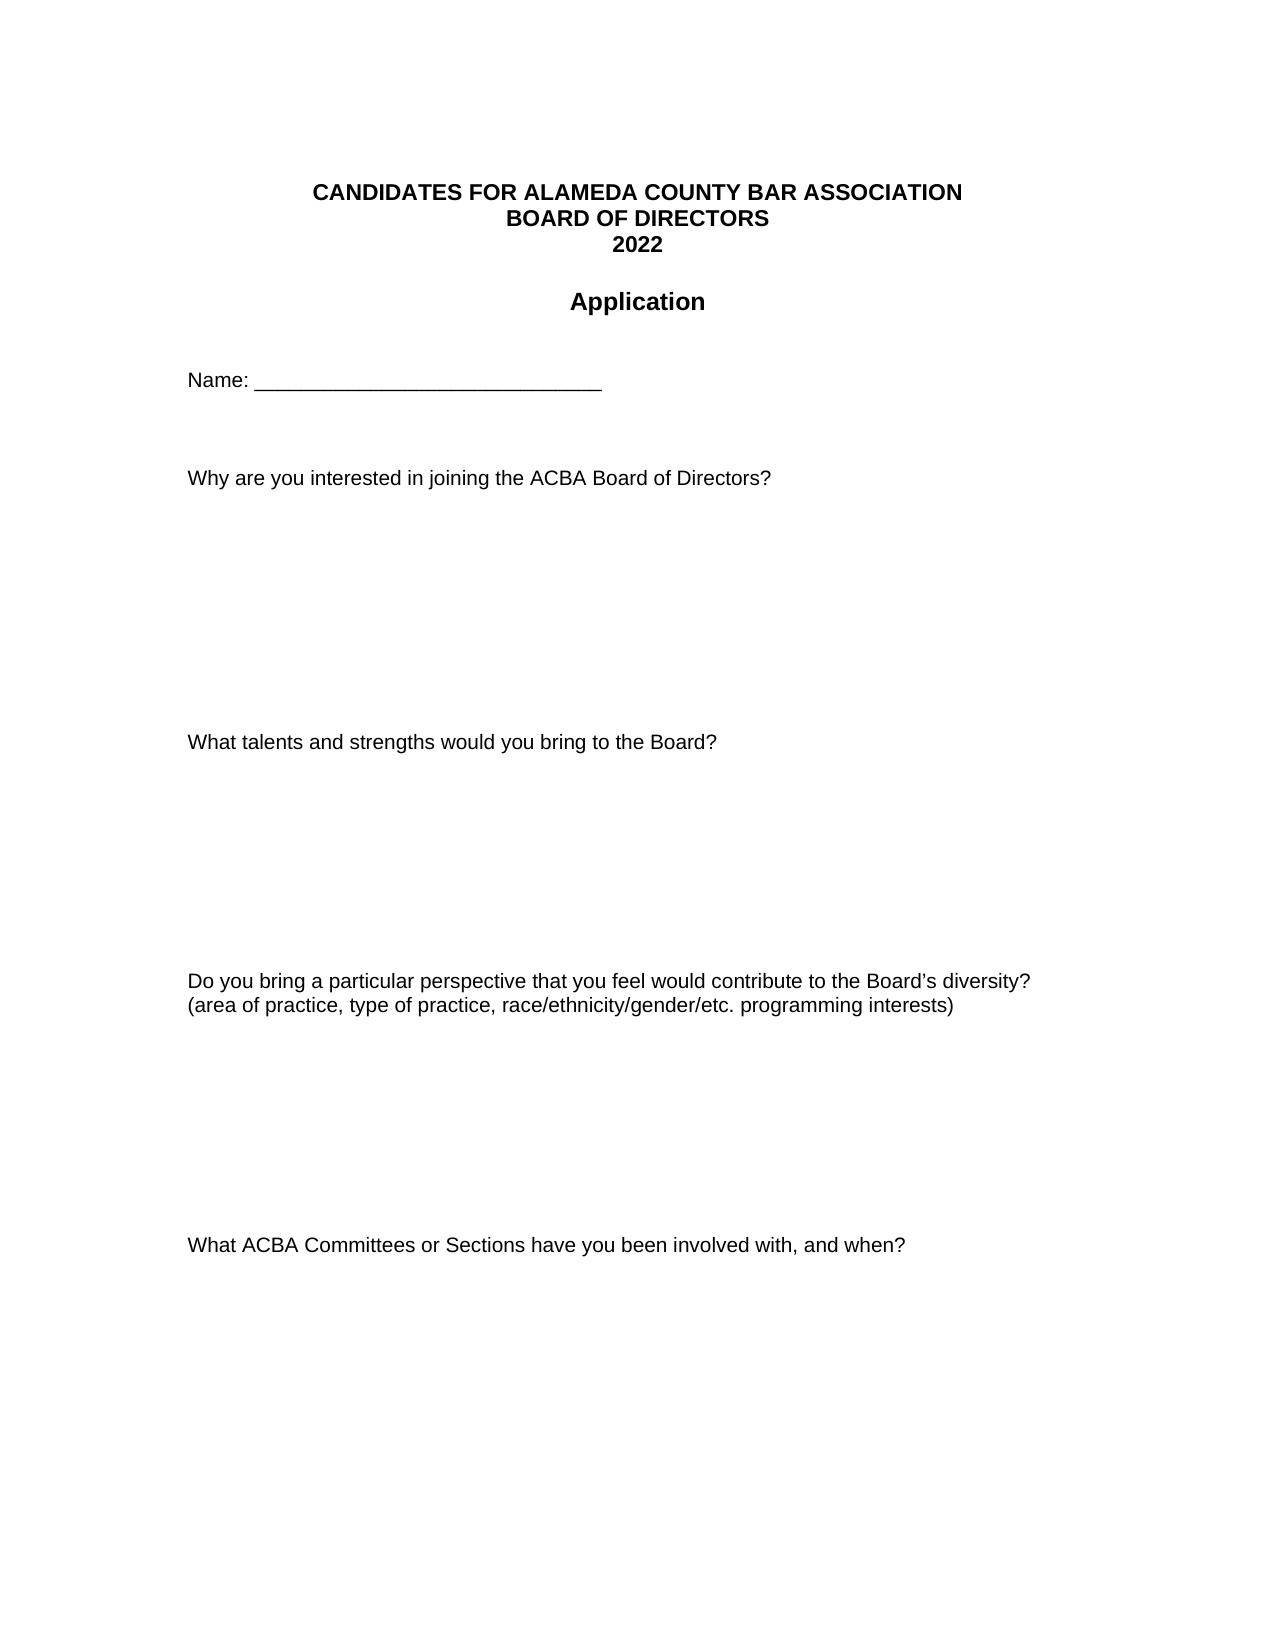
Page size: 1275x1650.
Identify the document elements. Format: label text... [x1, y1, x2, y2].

text CANDIDATES FOR ALAMEDA COUNTY BAR ASSOCIATION [187, 179, 1087, 205]
text What talents and strengths would you bring to the Board? [187, 730, 1087, 754]
text Name: ______________________________ [187, 368, 1087, 392]
text 2022 [187, 231, 1087, 258]
text BOARD OF DIRECTORS [187, 205, 1087, 231]
text Why are you interested in joining the ACBA Board of Directors? [187, 466, 1087, 490]
text Do you bring a particular perspective that you feel would contribute to the Board’s diversity? (area of practice, type of practice, race/ethnicity/gender/etc. programming interests) [187, 969, 1087, 1017]
text Application [187, 287, 1087, 315]
text What ACBA Committees or Sections have you been involved with, and when? [187, 1233, 1087, 1257]
